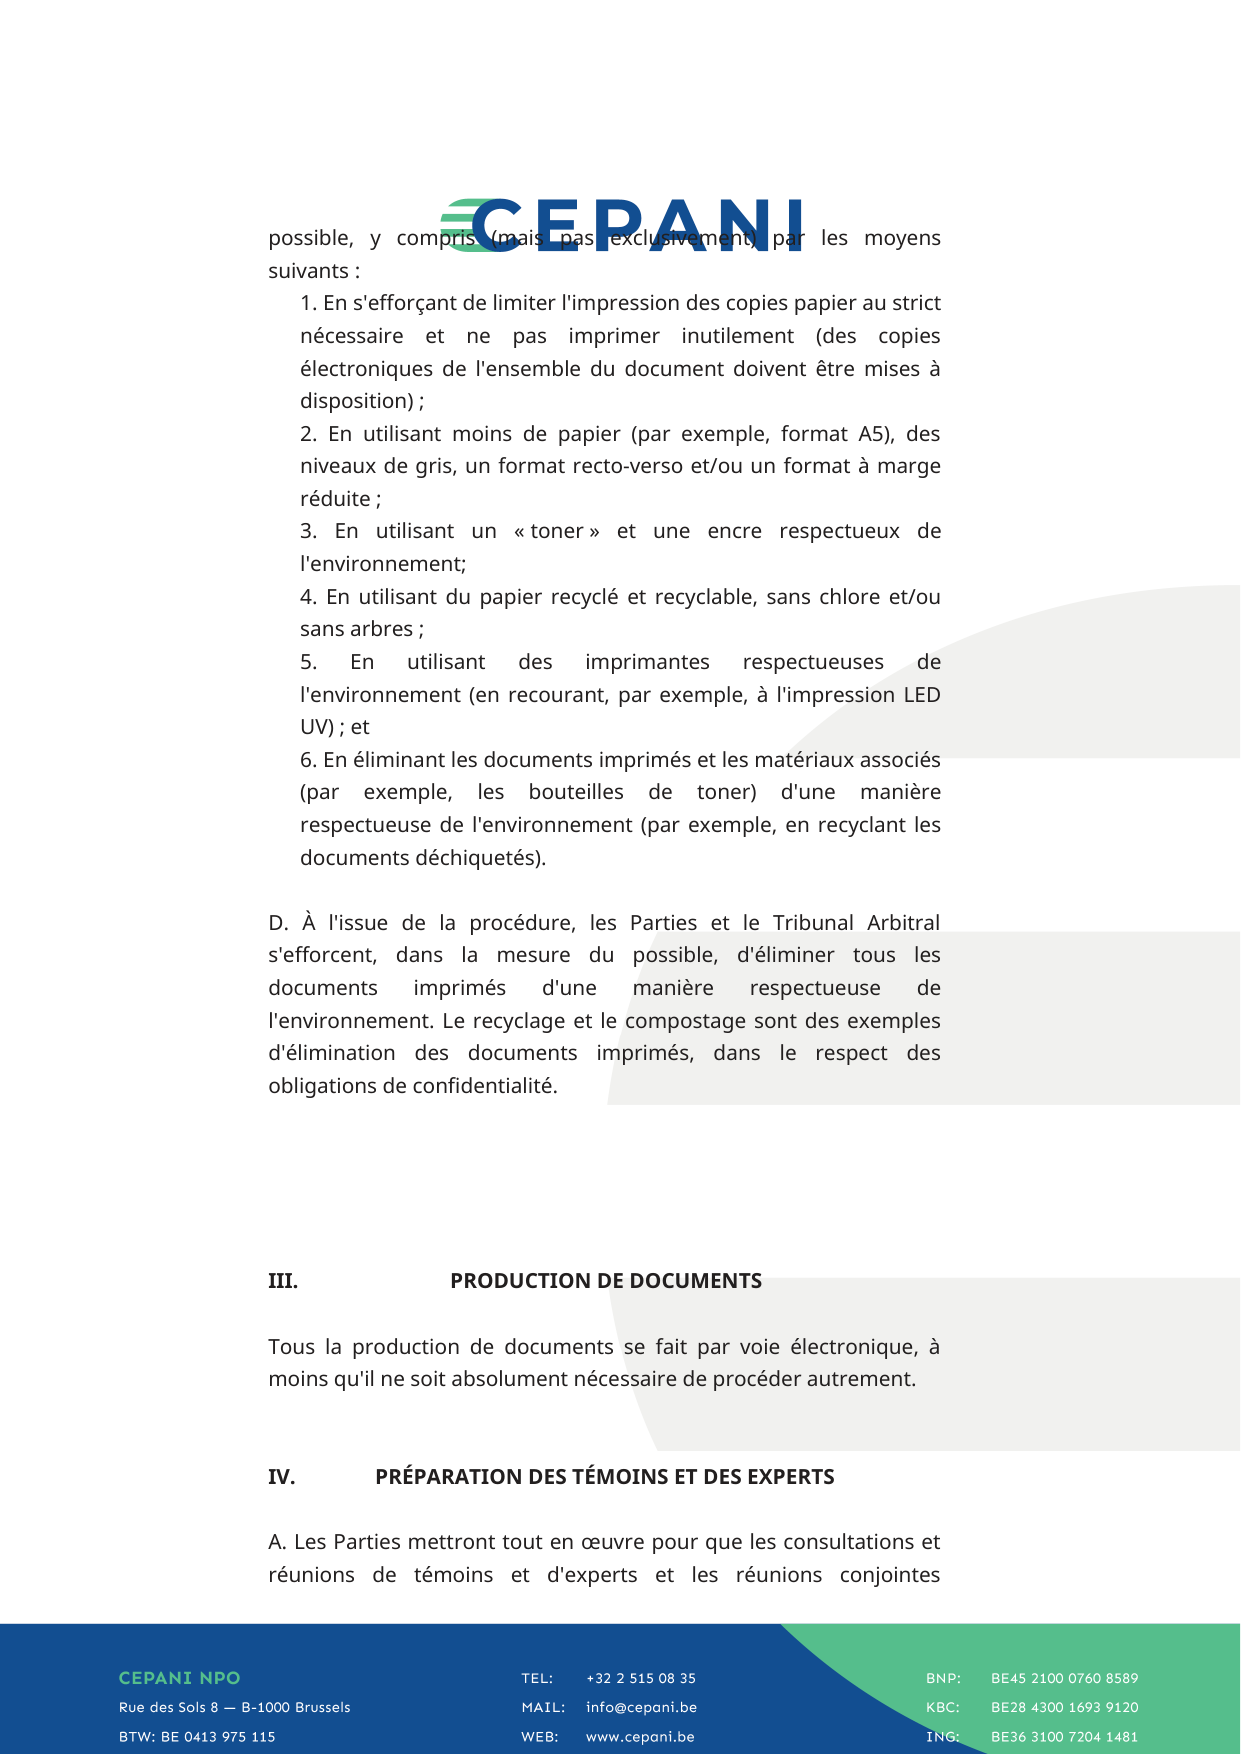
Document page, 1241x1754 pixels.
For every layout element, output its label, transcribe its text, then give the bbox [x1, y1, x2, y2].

subtitle III. PRODUCTION DE DOCUMENTS [268, 1267, 942, 1295]
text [268, 223, 942, 284]
text 1. En s'efforçant de limiter l'impression des copies papier au strict nécessaire et ne pas imprimer inutilement (des copies électroniques de l'ensemble du document doivent être mises à disposition) ; [300, 288, 942, 415]
text 2. En utilisant moins de papier (par exemple, format A5), des niveaux de gris, un format recto-verso et/ou un format à marge réduite ; [300, 419, 942, 512]
text D. À l'issue de la procédure, les Parties et le Tribunal Arbitral s'efforcent, dans la mesure du possible, d'éliminer tous les documents imprimés d'une manière respectueuse de l'environnement. Le recyclage et le compostage sont des exemples d'élimination des documents imprimés, dans le respect des obligations de confidentialité. [268, 908, 942, 1099]
text 5. En utilisant des imprimantes respectueuses de l'environnement (en recourant, par exemple, à l'impression LED UV) ; et [300, 647, 942, 741]
text 3. En utilisant un « toner » et une encre respectueux de l'environnement; [300, 517, 942, 578]
text Tous la production de documents se fait par voie électronique, à moins qu'il ne soit absolument nécessaire de procéder autrement. [268, 1332, 942, 1393]
text 4. En utilisant du papier recyclé et recyclable, sans chlore et/ou sans arbres ; [300, 582, 942, 643]
picture [0, 36, 1241, 1754]
text 6. En éliminant les documents imprimés et les matériaux associés (par exemple, les bouteilles de toner) d'une manière respectueuse de l'environnement (par exemple, en recyclant les documents déchiquetés). [300, 745, 942, 871]
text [268, 1527, 942, 1588]
subtitle IV. PRÉPARATION DES TÉMOINS ET DES EXPERTS [268, 1462, 942, 1491]
